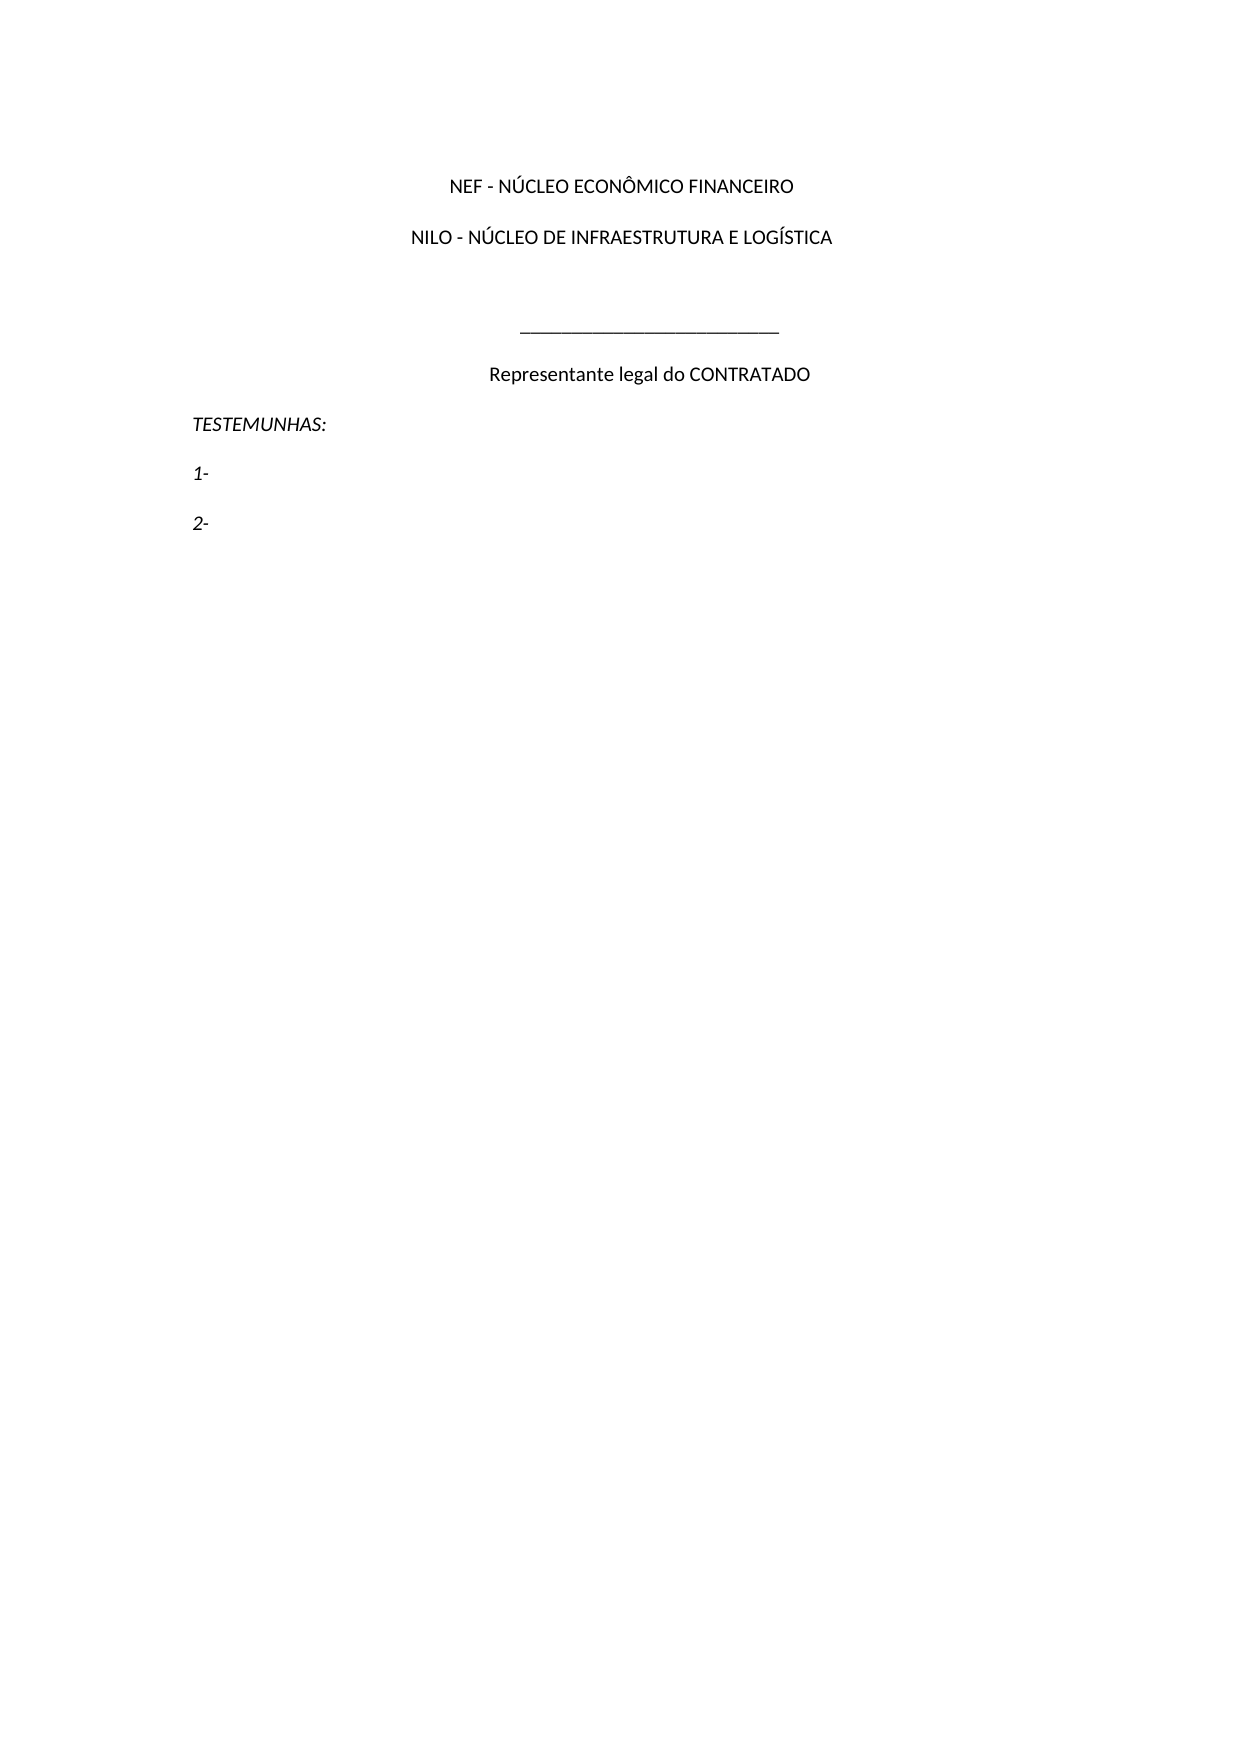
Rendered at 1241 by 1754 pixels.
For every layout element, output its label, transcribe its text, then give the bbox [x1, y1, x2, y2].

text NEF - NÚCLEO ECONÔMICO FINANCEIRO [133, 173, 1111, 198]
text 2- [133, 510, 1107, 536]
text Representante legal do CONTRATADO [133, 361, 1107, 387]
text _________________________ [133, 311, 1107, 337]
text NILO - NÚCLEO DE INFRAESTRUTURA E LOGÍSTICA [133, 224, 1111, 249]
text TESTEMUNHAS: [133, 411, 1107, 436]
text 1- [133, 461, 1107, 486]
